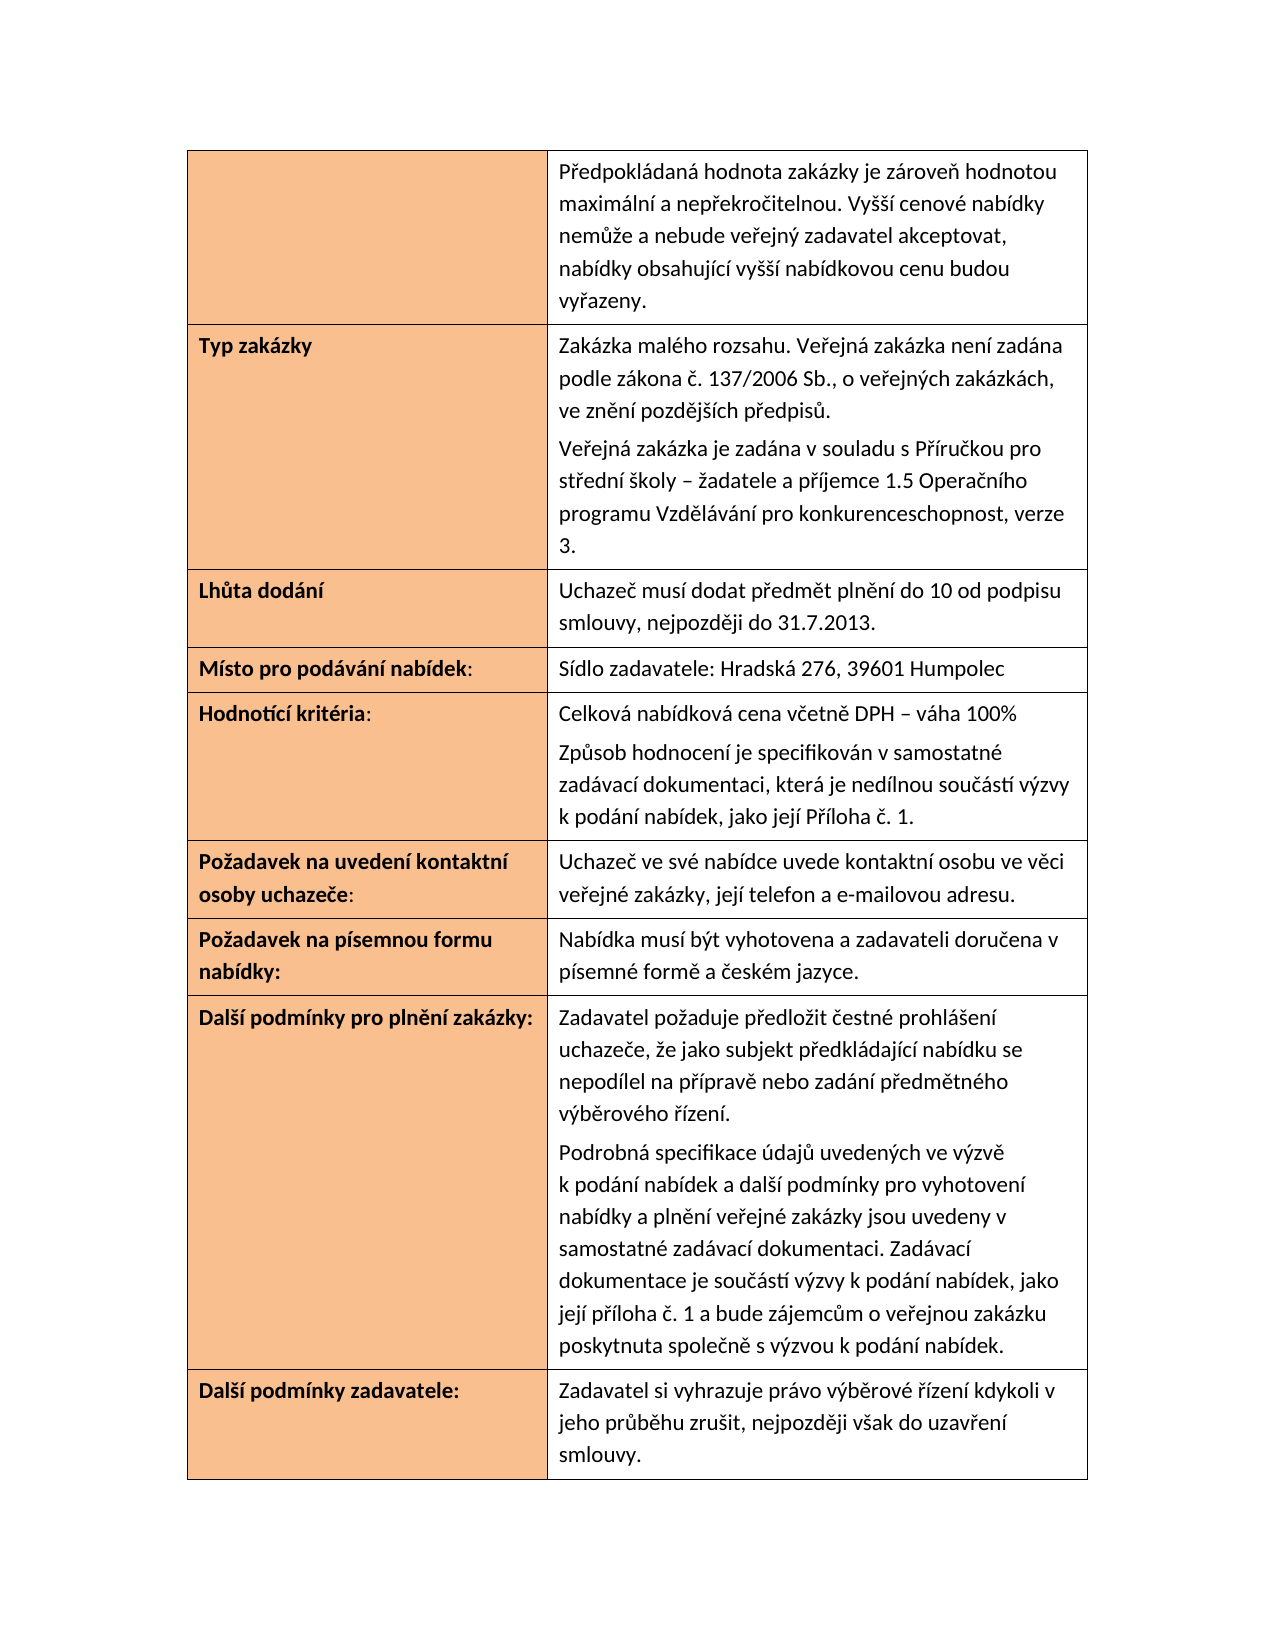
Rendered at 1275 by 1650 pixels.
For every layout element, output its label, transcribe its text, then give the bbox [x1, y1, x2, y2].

table_cell Uchazeč musí dodat předmět plnění do 10 od podpisu smlouvy, nejpozději do 31.7.2013. [548, 570, 1087, 647]
table_cell Zadavatel si vyhrazuje právo výběrové řízení kdykoli v jeho průběhu zrušit, nejpozději však do uzavření smlouvy. [548, 1370, 1087, 1479]
table_cell Typ zakázky [188, 325, 547, 569]
table_cell Lhůta dodání [188, 570, 547, 647]
table_cell Požadavek na uvedení kontaktní osoby uchazeče: [188, 841, 547, 918]
table_cell Celková nabídková cena včetně DPH – váha 100% Způsob hodnocení je specifikován v samostatné zadávací dokumentaci, která je nedílnou součástí výzvy k podání nabídek, jako její Příloha č. 1. [548, 693, 1087, 840]
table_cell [548, 151, 1087, 324]
table_cell Požadavek na písemnou formu nabídky: [188, 919, 547, 995]
table_cell Zakázka malého rozsahu. Veřejná zakázka není zadána podle zákona č. 137/2006 Sb., o veřejných zakázkách, ve znění pozdějších předpisů. Veřejná zakázka je zadána v souladu s Příručkou pro střední školy – žadatele a příjemce 1.5 Operačního programu Vzdělávání pro konkurenceschopnost, verze 3. [548, 325, 1087, 569]
table_cell Další podmínky pro plnění zakázky: [188, 996, 547, 1369]
table_cell Další podmínky zadavatele: [188, 1370, 547, 1479]
table_cell Hodnotící kritéria: [188, 693, 547, 840]
table_cell Zadavatel požaduje předložit čestné prohlášení uchazeče, že jako subjekt předkládající nabídku se nepodílel na přípravě nebo zadání předmětného výběrového řízení. Podrobná specifikace údajů uvedených ve výzvě k podání nabídek a další podmínky pro vyhotovení nabídky a plnění veřejné zakázky jsou uvedeny v samostatné zadávací dokumentaci. Zadávací dokumentace je součástí výzvy k podání nabídek, jako její příloha č. 1 a bude zájemcům o veřejnou zakázku poskytnuta společně s výzvou k podání nabídek. [548, 996, 1087, 1369]
table_cell Nabídka musí být vyhotovena a zadavateli doručena v písemné formě a českém jazyce. [548, 919, 1087, 995]
table_cell Místo pro podávání nabídek: [188, 648, 547, 692]
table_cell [188, 151, 547, 324]
table_cell Uchazeč ve své nabídce uvede kontaktní osobu ve věci veřejné zakázky, její telefon a e-mailovou adresu. [548, 841, 1087, 918]
table_cell Sídlo zadavatele: Hradská 276, 39601 Humpolec [548, 648, 1087, 692]
